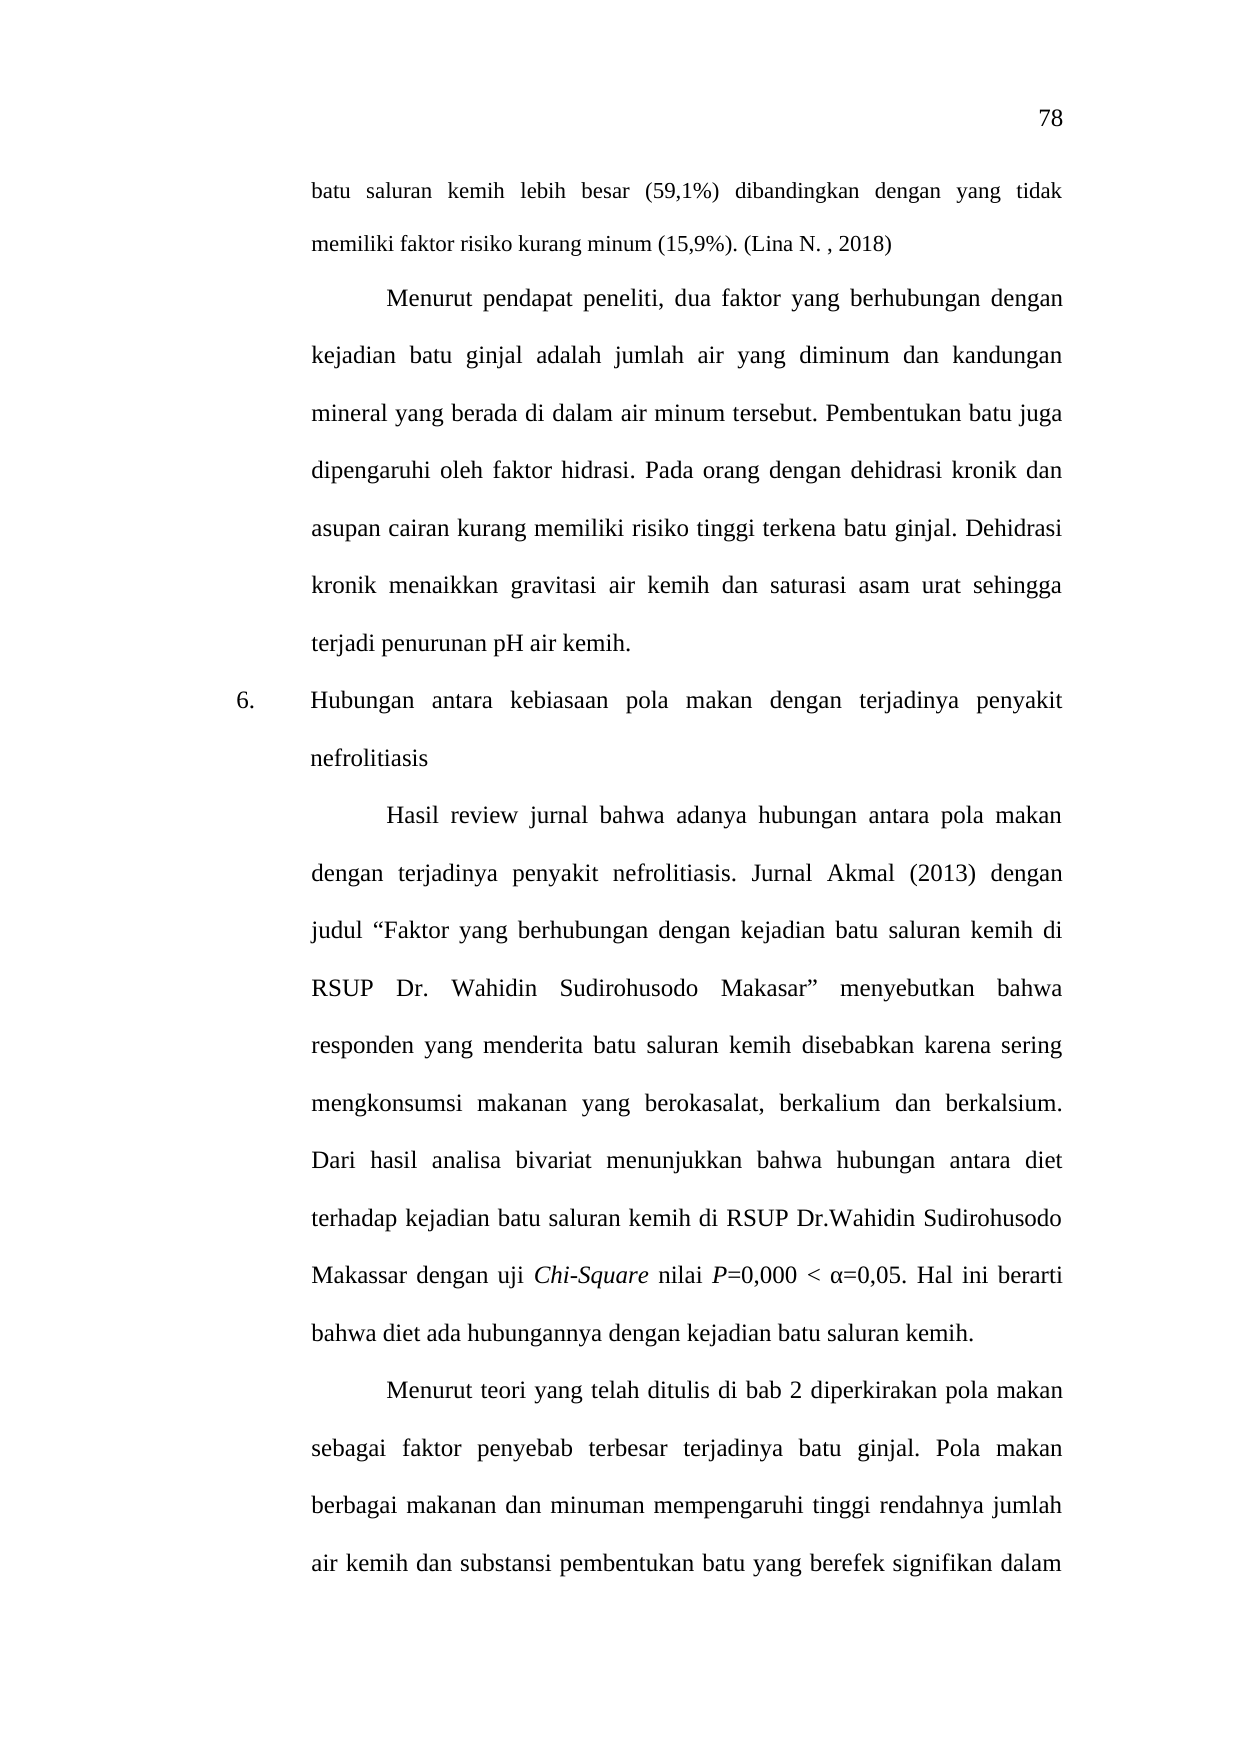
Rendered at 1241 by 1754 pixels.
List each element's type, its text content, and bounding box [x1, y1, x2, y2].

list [311, 1375, 1063, 1576]
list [311, 177, 1063, 256]
list Hubungan antara kebiasaan pola makan dengan terjadinya penyakit nefrolitiasis [236, 685, 1063, 771]
list Menurut pendapat peneliti, dua faktor yang berhubungan dengan kejadian batu ginjal adalah jumlah air yang diminum dan kandungan mineral yang berada di dalam air minum tersebut. Pembentukan batu juga dipengaruhi oleh faktor hidrasi. Pada orang dengan dehidrasi kronik dan asupan cairan kurang memiliki risiko tinggi terkena batu ginjal. Dehidrasi kronik menaikkan gravitasi air kemih dan saturasi asam urat sehingga terjadi penurunan pH air kemih. [311, 283, 1063, 656]
list Hasil review jurnal bahwa adanya hubungan antara pola makan dengan terjadinya penyakit nefrolitiasis. Jurnal Akmal (2013) dengan judul “Faktor yang berhubungan dengan kejadian batu saluran kemih di RSUP Dr. Wahidin Sudirohusodo Makasar” menyebutkan bahwa responden yang menderita batu saluran kemih disebabkan karena sering mengkonsumsi makanan yang berokasalat, berkalium dan berkalsium. Dari hasil analisa bivariat menunjukkan bahwa hubungan antara diet terhadap kejadian batu saluran kemih di RSUP Dr.Wahidin Sudirohusodo Makassar dengan uji Chi-Square nilai P=0,000 < α=0,05. Hal ini berarti bahwa diet ada hubungannya dengan kejadian batu saluran kemih. [311, 800, 1063, 1346]
